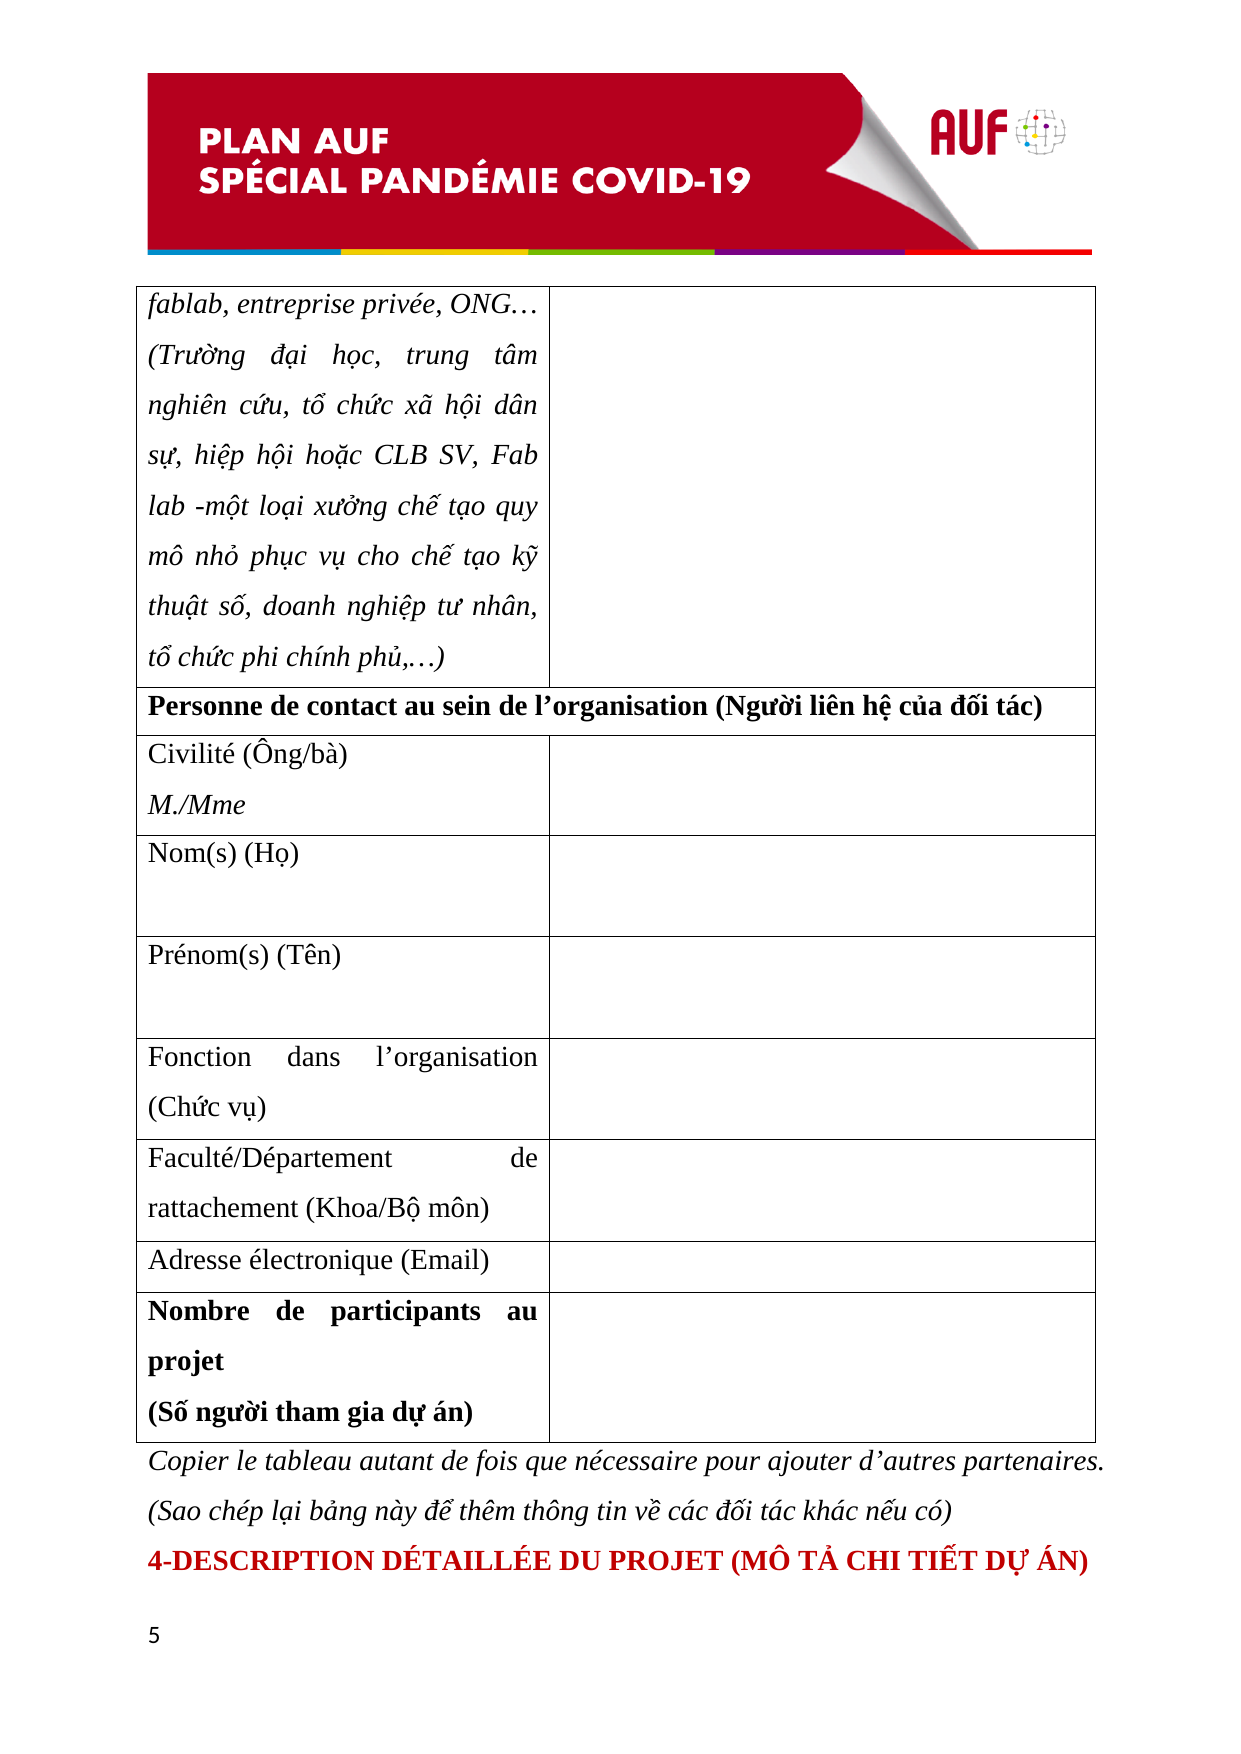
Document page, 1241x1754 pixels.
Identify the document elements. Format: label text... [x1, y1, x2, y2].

table_cell Nom(s) (Họ) [137, 836, 549, 936]
text (Sao chép lại bảng này để thêm thông tin về các đối tác khác nếu có) [148, 1493, 1123, 1526]
table_cell Faculté/Département de rattachement (Khoa/Bộ môn) [137, 1140, 549, 1241]
table_cell [550, 836, 1095, 936]
table_cell [550, 736, 1095, 834]
table_cell Civilité (Ông/bà) M./Mme [137, 736, 549, 834]
text 4-DESCRIPTION DÉTAILLÉE DU PROJET (MÔ TẢ CHI TIẾT DỰ ÁN) [148, 1543, 1123, 1577]
picture [147, 73, 1092, 255]
table_cell Fonction dans l’organisation (Chức vụ) [137, 1039, 549, 1139]
text Copier le tableau autant de fois que nécessaire pour ajouter d’autres partenaires. [148, 1443, 1123, 1476]
table_cell [550, 1293, 1095, 1442]
table_cell [550, 1140, 1095, 1241]
table_cell [550, 1242, 1095, 1292]
table_cell Personne de contact au sein de l’organisation (Người liên hệ của đối tác) [137, 688, 1095, 735]
table_cell [550, 937, 1095, 1038]
table_cell Prénom(s) (Tên) [137, 937, 549, 1038]
table_cell Adresse électronique (Email) [137, 1242, 549, 1292]
table_cell Nombre de participants au projet (Số người tham gia dự án) [137, 1293, 549, 1442]
table_cell [550, 1039, 1095, 1139]
table_cell [550, 287, 1095, 687]
